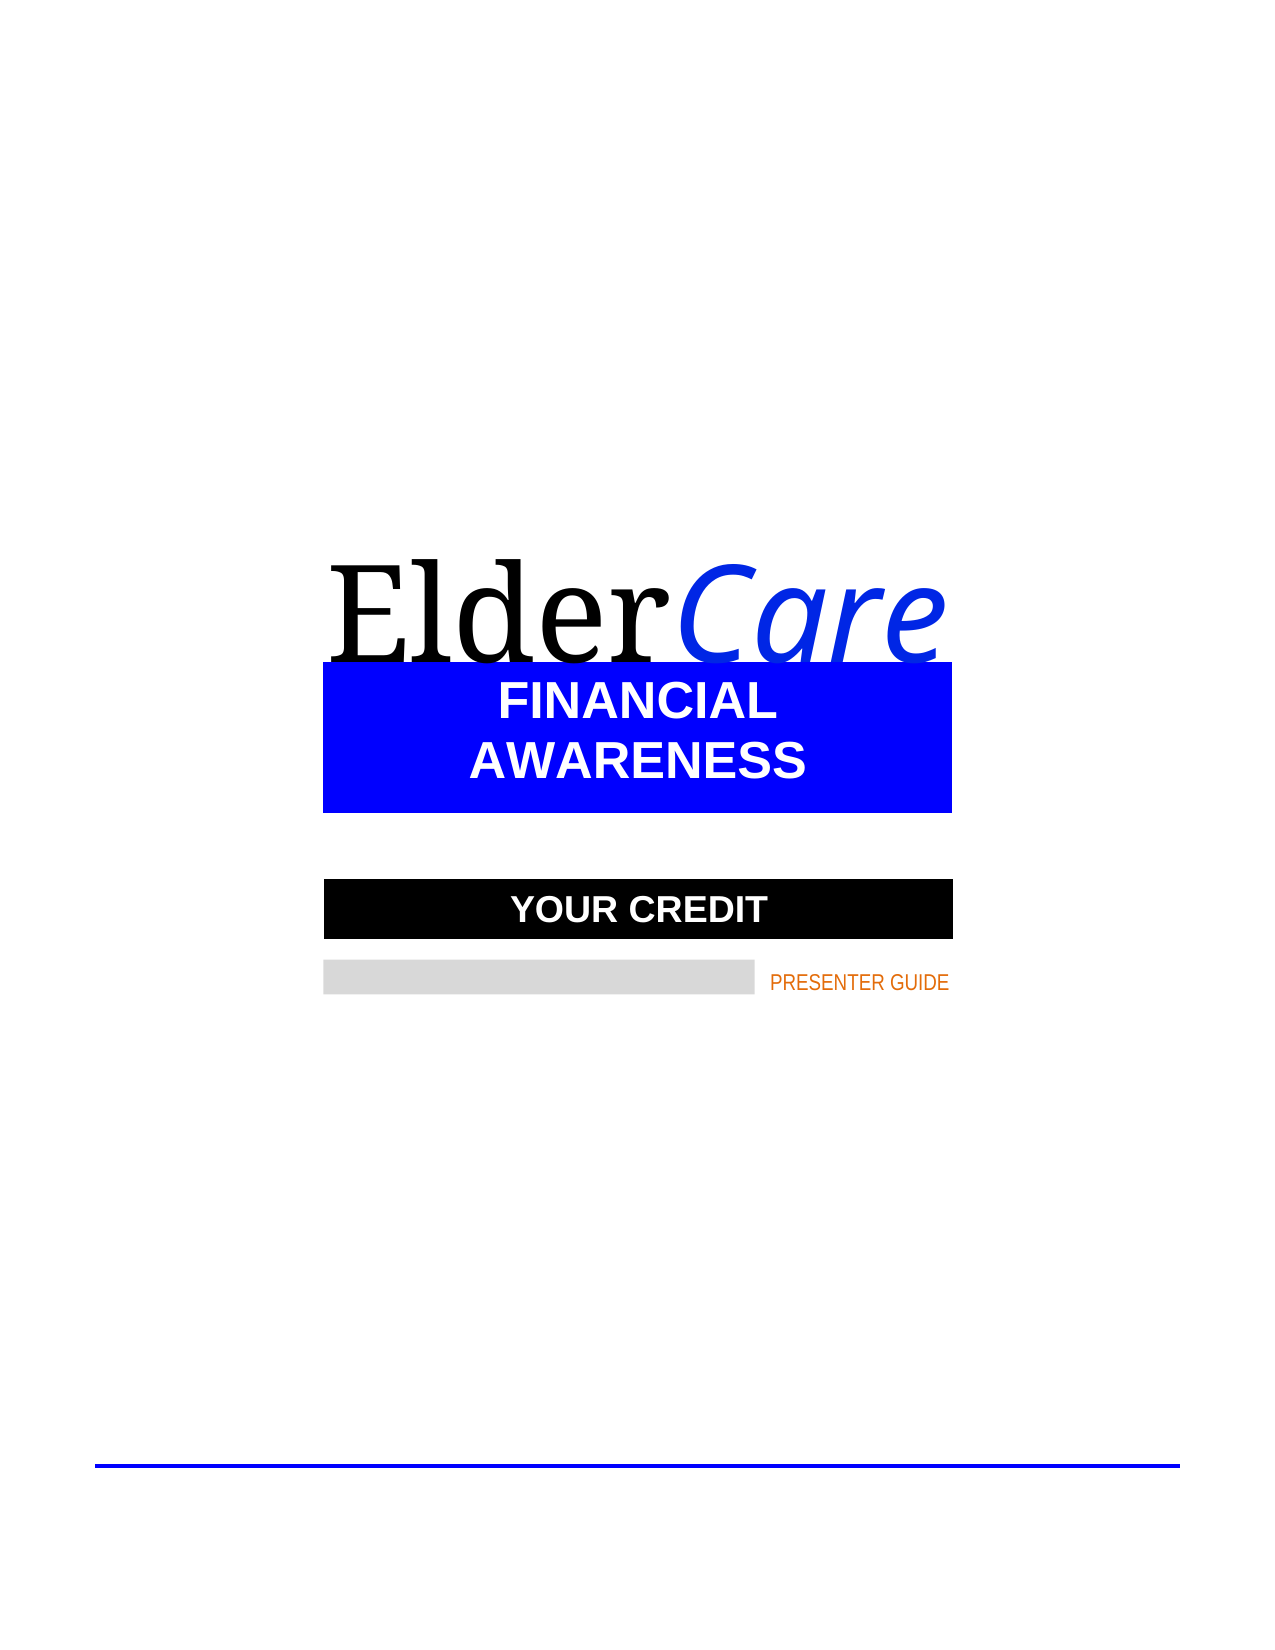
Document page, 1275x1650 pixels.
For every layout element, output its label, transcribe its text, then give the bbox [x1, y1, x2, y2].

text ElderCare [112, 518, 1162, 702]
text PRESENTER GUIDE [637, 969, 1162, 996]
